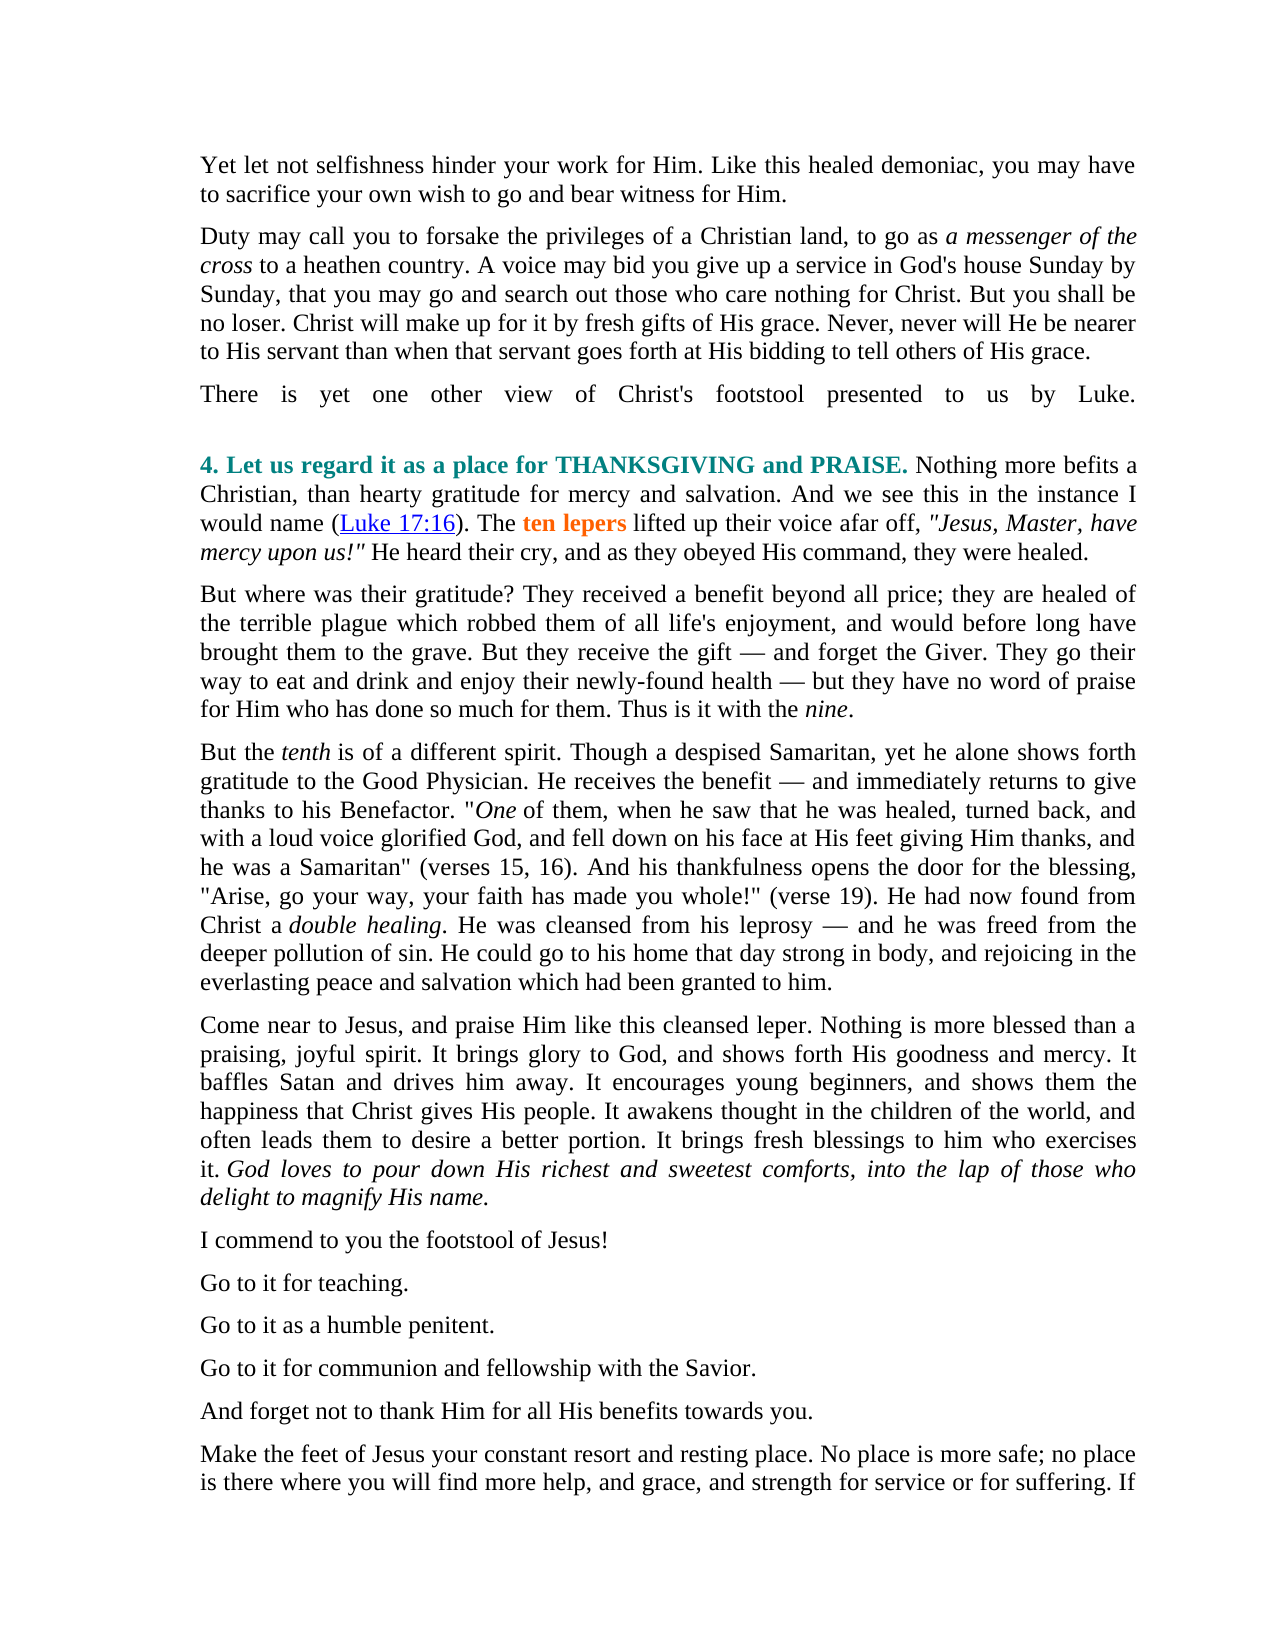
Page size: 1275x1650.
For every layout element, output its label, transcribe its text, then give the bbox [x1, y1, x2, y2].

text There is yet one other view of Christ's footstool presented to us by Luke. [200, 379, 1137, 437]
text 4. Let us regard it as a place for THANKSGIVING and PRAISE. Nothing more befits a Christian, than hearty gratitude for mercy and salvation. And we see this in the instance I would name (Luke 17:16). The ten lepers lifted up their voice afar off, "Jesus, Master, have mercy upon us!" He heard their cry, and as they obeyed His command, they were healed. [200, 451, 1137, 566]
text I commend to you the footstool of Jesus! [200, 1225, 1137, 1254]
text Go to it for teaching. [200, 1268, 1137, 1297]
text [200, 1439, 1137, 1496]
text Come near to Jesus, and praise Him like this cleansed leper. Nothing is more blessed than a praising, joyful spirit. It brings glory to God, and shows forth His goodness and mercy. It baffles Satan and drives him away. It encourages young beginners, and shows them the happiness that Christ gives His people. It awakens thought in the children of the world, and often leads them to desire a better portion. It brings fresh blessings to him who exercises it. God loves to pour down His richest and sweetest comforts, into the lap of those who delight to magnify His name. [200, 1010, 1137, 1211]
text But the tenth is of a different spirit. Though a despised Samaritan, yet he alone shows forth gratitude to the Good Physician. He receives the benefit — and immediately returns to give thanks to his Benefactor. "One of them, when he saw that he was healed, turned back, and with a loud voice glorified God, and fell down on his face at His feet giving Him thanks, and he was a Samaritan" (verses 15, 16). And his thankfulness opens the door for the blessing, "Arise, go your way, your faith has made you whole!" (verse 19). He had now found from Christ a double healing. He was cleansed from his leprosy — and he was freed from the deeper pollution of sin. He could go to his home that day strong in body, and rejoicing in the everlasting peace and salvation which had been granted to him. [200, 737, 1137, 996]
text Yet let not selfishness hinder your work for Him. Like this healed demoniac, you may have to sacrifice your own wish to go and bear witness for Him. [200, 150, 1137, 207]
text Go to it for communion and fellowship with the Savior. [200, 1353, 1137, 1382]
text Go to it as a humble penitent. [200, 1311, 1137, 1339]
text But where was their gratitude? They received a benefit beyond all price; they are healed of the terrible plague which robbed them of all life's enjoyment, and would before long have brought them to the grave. But they receive the gift — and forget the Giver. They go their way to eat and drink and enjoy their newly-found health — but they have no word of praise for Him who has done so much for them. Thus is it with the nine. [200, 579, 1137, 723]
text Duty may call you to forsake the privileges of a Christian land, to go as a messenger of the cross to a heathen country. A voice may bid you give up a service in God's house Sunday by Sunday, that you may go and search out those who care nothing for Christ. But you shall be no loser. Christ will make up for it by fresh gifts of His grace. Never, never will He be nearer to His servant than when that servant goes forth at His bidding to tell others of His grace. [200, 221, 1137, 365]
text And forget not to thank Him for all His benefits towards you. [200, 1396, 1137, 1425]
